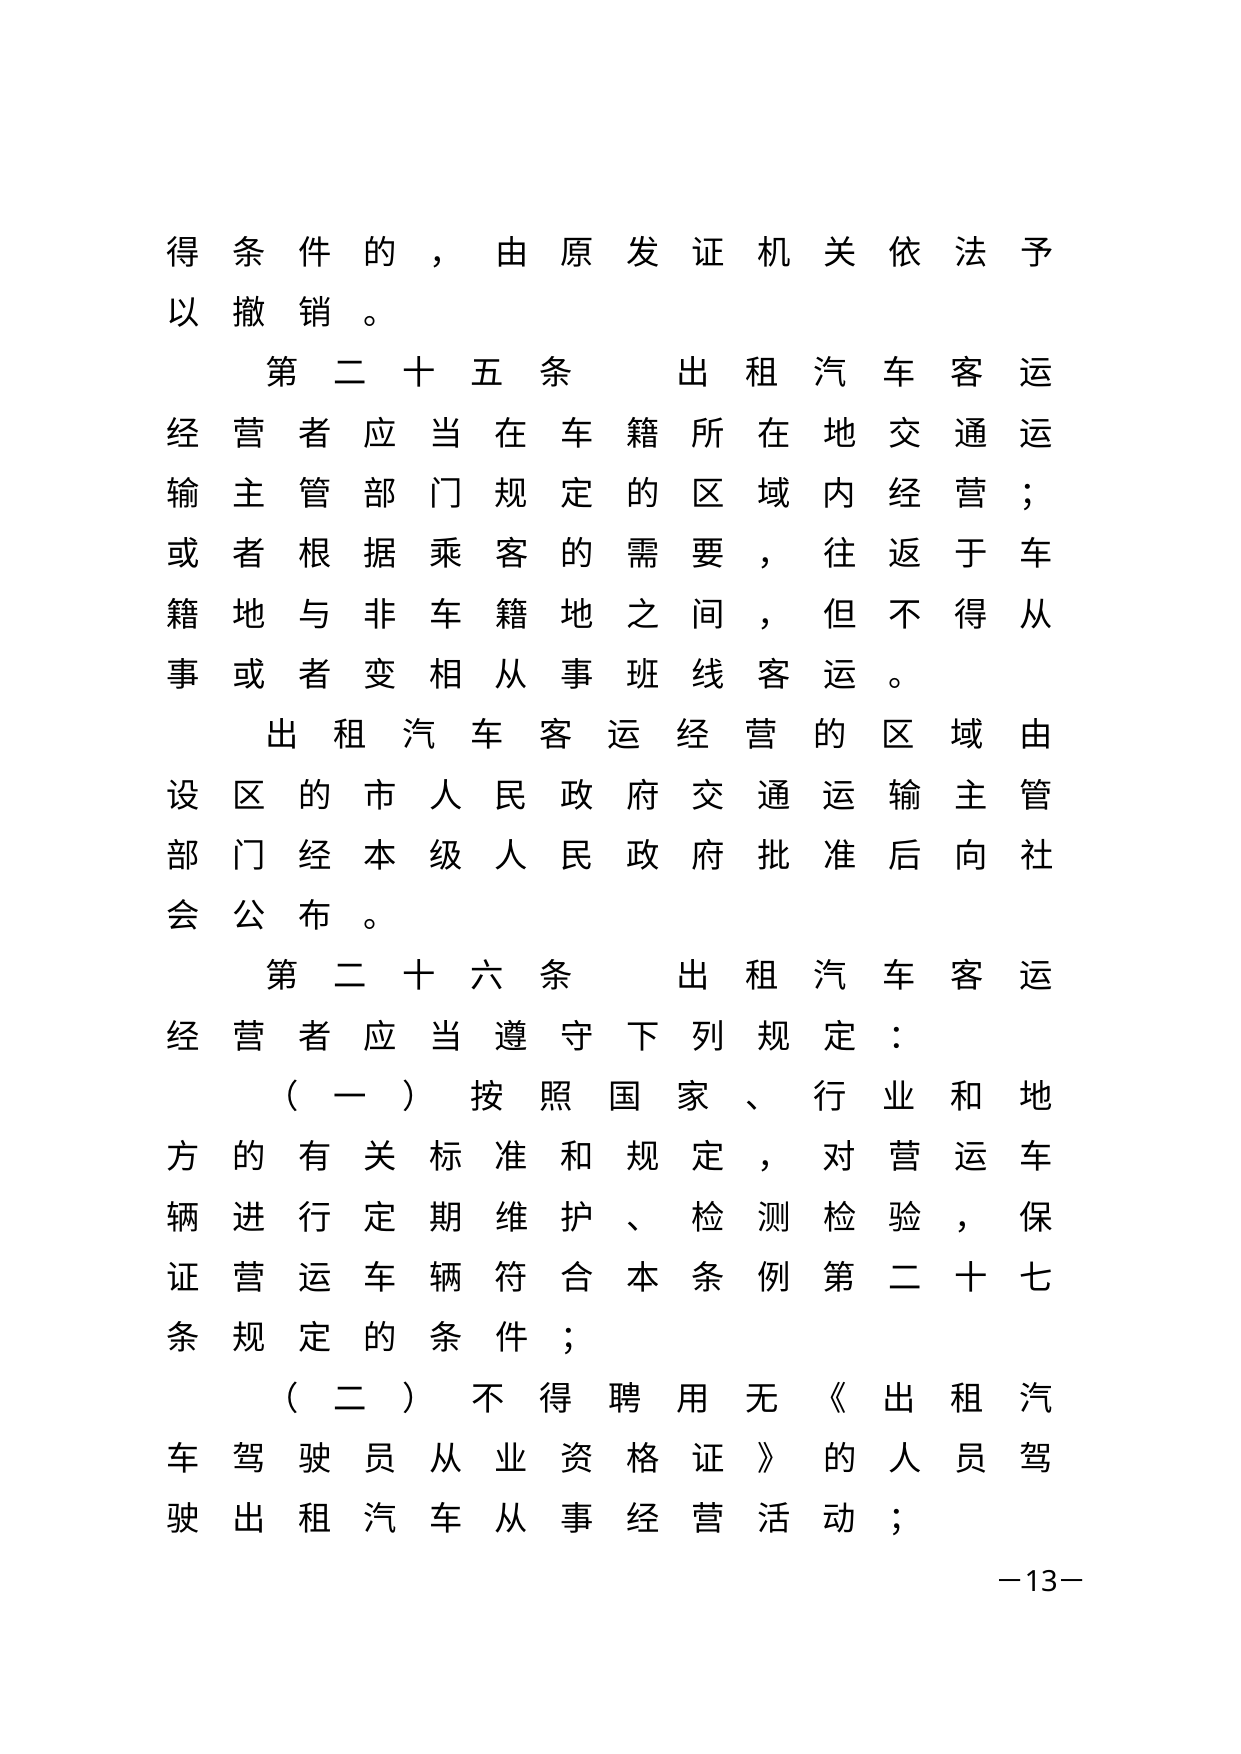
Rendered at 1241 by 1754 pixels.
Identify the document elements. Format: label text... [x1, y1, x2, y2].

text （二）不得聘用无《出租汽车驾驶员从业资格证》的人员驾驶出租汽车从事经营活动； [167, 1365, 1085, 1546]
text 第二十六条 出租汽车客运经营者应当遵守下列规定： [167, 943, 1085, 1064]
text （一）按照国家、行业和地方的有关标准和规定，对营运车辆进行定期维护、检测检验，保证营运车辆符合本条例第二十七条规定的条件； [167, 1064, 1085, 1365]
text 出租汽车客运经营的区域由设区的市人民政府交通运输主管部门经本级人民政府批准后向社会公布。 [167, 702, 1085, 943]
text 第二十五条 出租汽车客运经营者应当在车籍所在地交通运输主管部门规定的区域内经营；或者根据乘客的需要，往返于车籍地与非车籍地之间，但不得从事或者变相从事班线客运。 [167, 340, 1085, 702]
text 第二十四条 取得《出租汽车客运经营资格证》、《出租汽车车辆营运证》、《出租汽车驾驶员从业资格证》后不符合原取得条件的，由原发证机关依法予以撤销。 [167, 219, 1085, 340]
